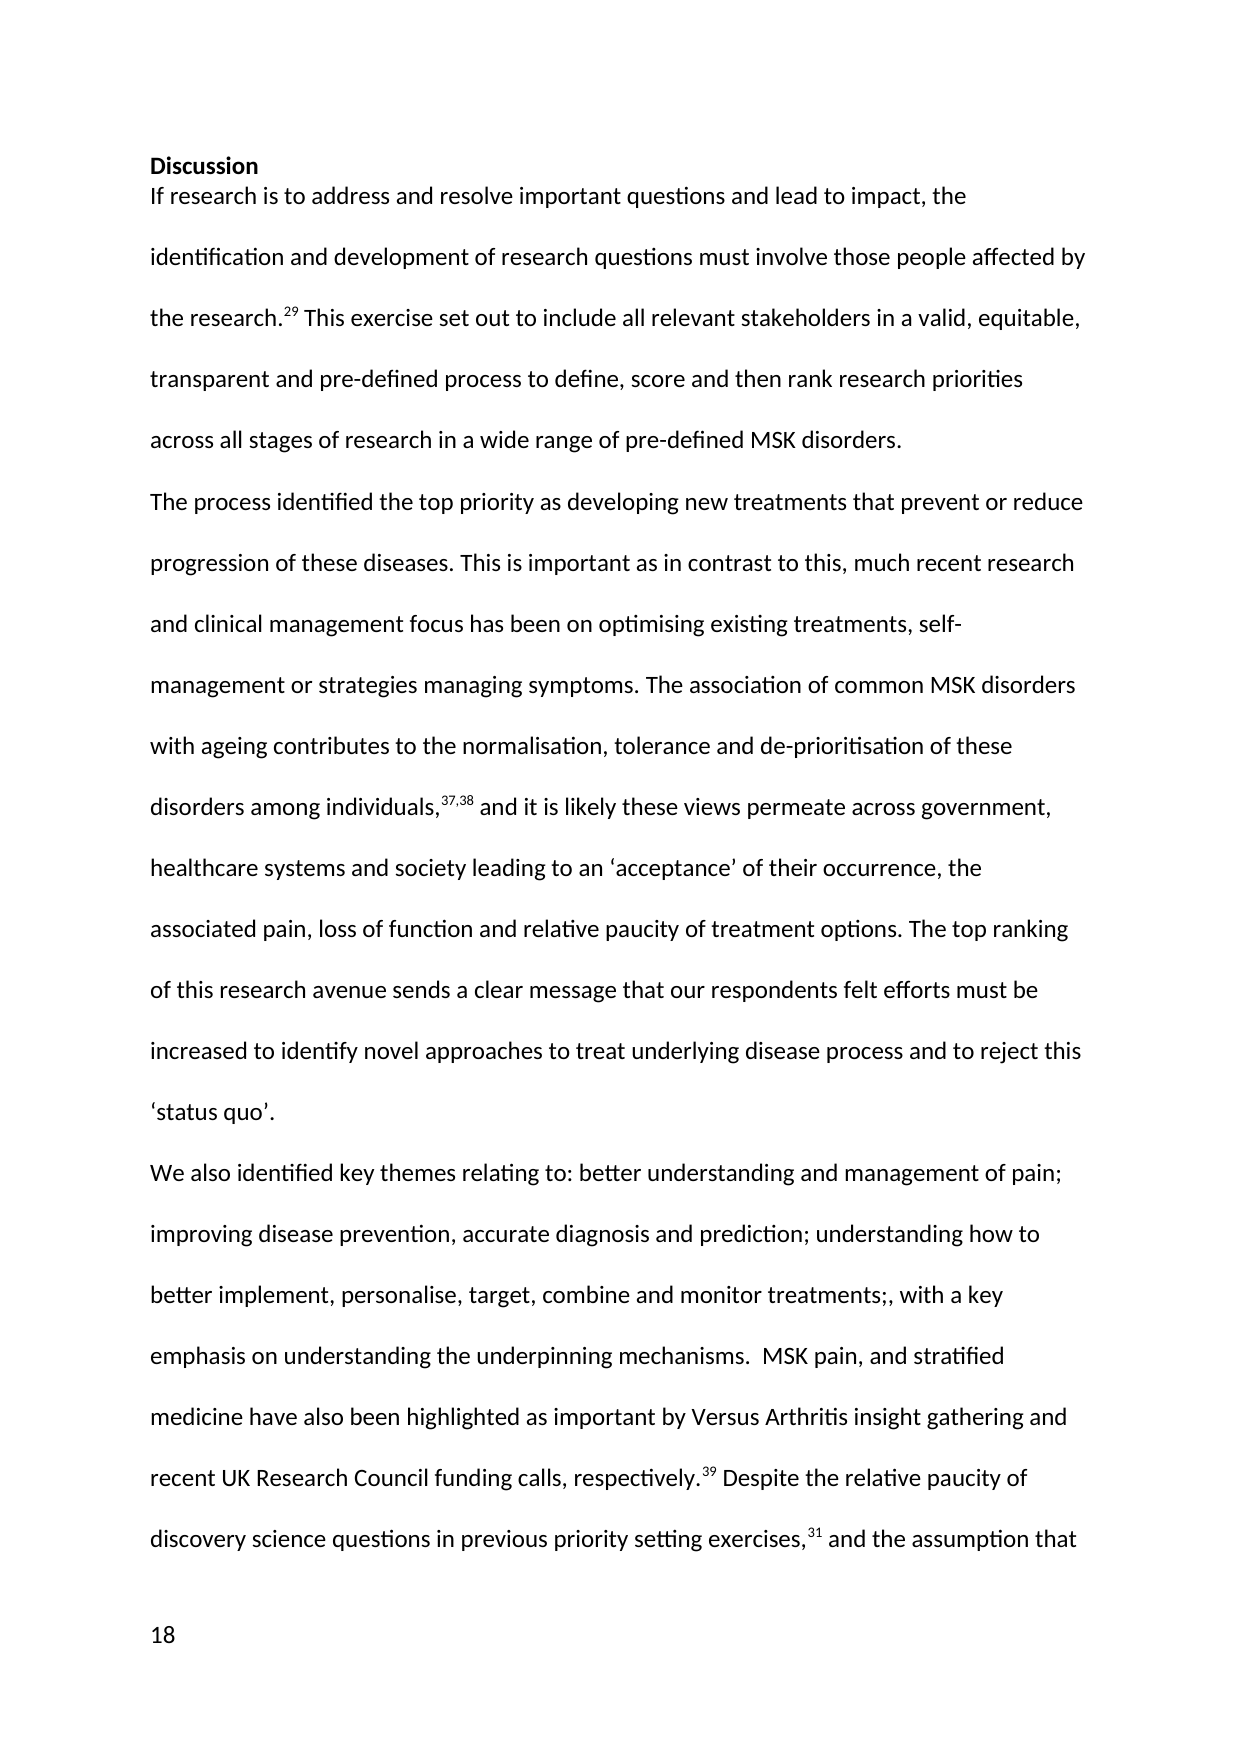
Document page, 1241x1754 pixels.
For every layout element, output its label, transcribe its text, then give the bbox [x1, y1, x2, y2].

text The process identified the top priority as developing new treatments that prevent or reduce progression of these diseases. This is important as in contrast to this, much recent research and clinical management focus has been on optimising existing treatments, self-management or strategies managing symptoms. The association of common MSK disorders with ageing contributes to the normalisation, tolerance and de-prioritisation of these disorders among individuals,37,38 and it is likely these views permeate across government, healthcare systems and society leading to an ‘acceptance’ of their occurrence, the associated pain, loss of function and relative paucity of treatment options. The top ranking of this research avenue sends a clear message that our respondents felt efforts must be increased to identify novel approaches to treat underlying disease process and to reject this ‘status quo’. [150, 486, 1090, 1127]
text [150, 1157, 1090, 1554]
text Discussion [150, 150, 1090, 181]
text If research is to address and resolve important questions and lead to impact, the identification and development of research questions must involve those people affected by the research.29 This exercise set out to include all relevant stakeholders in a valid, equitable, transparent and pre-defined process to define, score and then rank research priorities across all stages of research in a wide range of pre-defined MSK disorders. [150, 181, 1090, 455]
